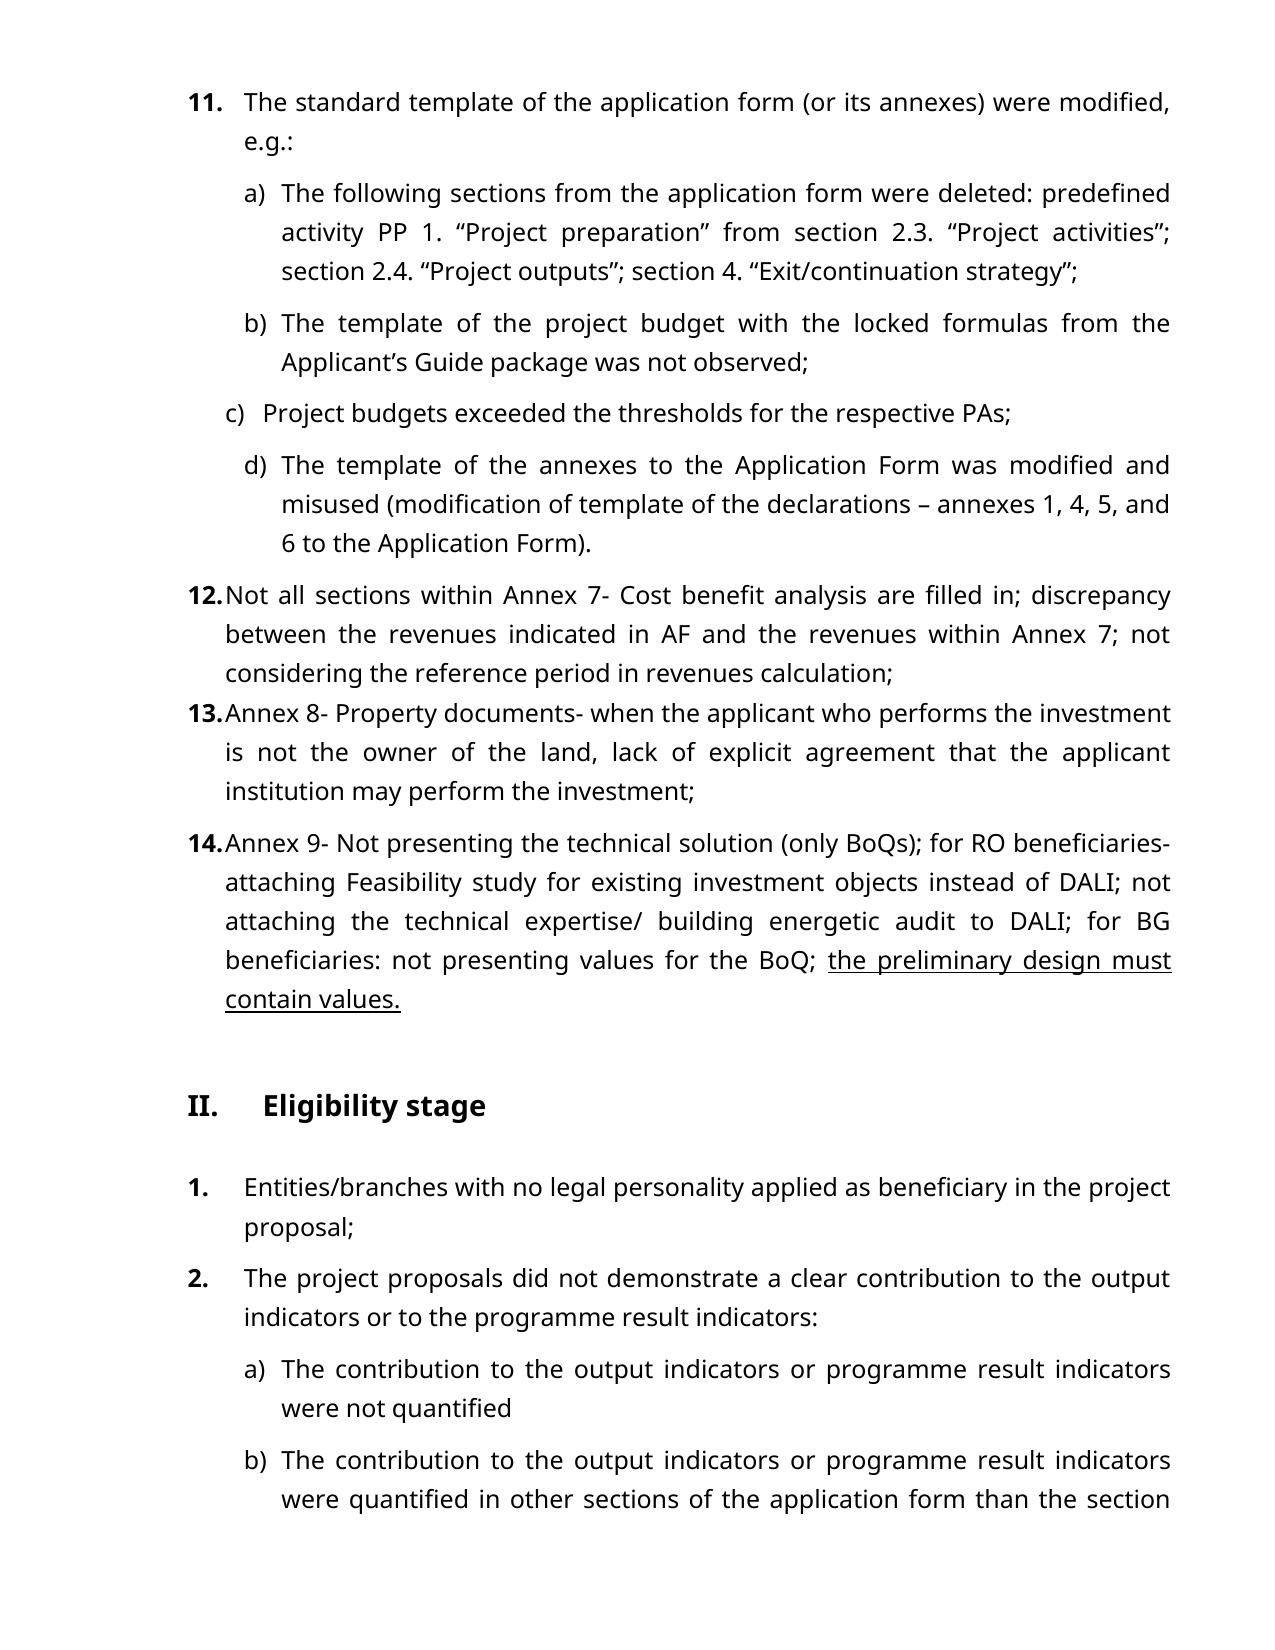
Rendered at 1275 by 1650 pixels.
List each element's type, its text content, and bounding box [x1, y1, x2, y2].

list The project proposals did not demonstrate a clear contribution to the output indicators or to the programme result indicators: [187, 1261, 1172, 1334]
list The contribution to the output indicators or programme result indicators were not quantified [244, 1352, 1172, 1425]
list Annex 9- Not presenting the technical solution (only BoQs); for RO beneficiaries- attaching Feasibility study for existing investment objects instead of DALI; not attaching the technical expertise/ building energetic audit to DALI; for BG beneficiaries: not presenting values for the BoQ; the preliminary design must contain values. [187, 825, 1172, 1016]
list Annex 8- Property documents- when the applicant who performs the investment is not the owner of the land, lack of explicit agreement that the applicant institution may perform the investment; [187, 695, 1172, 808]
list The standard template of the application form (or its annexes) were modified, e.g.: [187, 84, 1172, 158]
list The template of the project budget with the locked formulas from the Applicant’s Guide package was not observed; [244, 305, 1172, 378]
list Not all sections within Annex 7- Cost benefit analysis are filled in; discrepancy between the revenues indicated in AF and the revenues within Annex 7; not considering the reference period in revenues calculation; [187, 578, 1172, 690]
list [244, 1442, 1172, 1516]
list Eligibility stage [187, 1085, 1172, 1125]
list Entities/branches with no legal personality applied as beneficiary in the project proposal; [187, 1170, 1172, 1243]
list The template of the annexes to the Application Form was modified and misused (modification of template of the declarations – annexes 1, 4, 5, and 6 to the Application Form). [244, 448, 1172, 560]
list The following sections from the application form were deleted: predefined activity PP 1. “Project preparation” from section 2.3. “Project activities”; section 2.4. “Project outputs”; section 4. “Exit/continuation strategy”; [244, 175, 1172, 288]
list Project budgets exceeded the thresholds for the respective PAs; [225, 396, 1172, 430]
